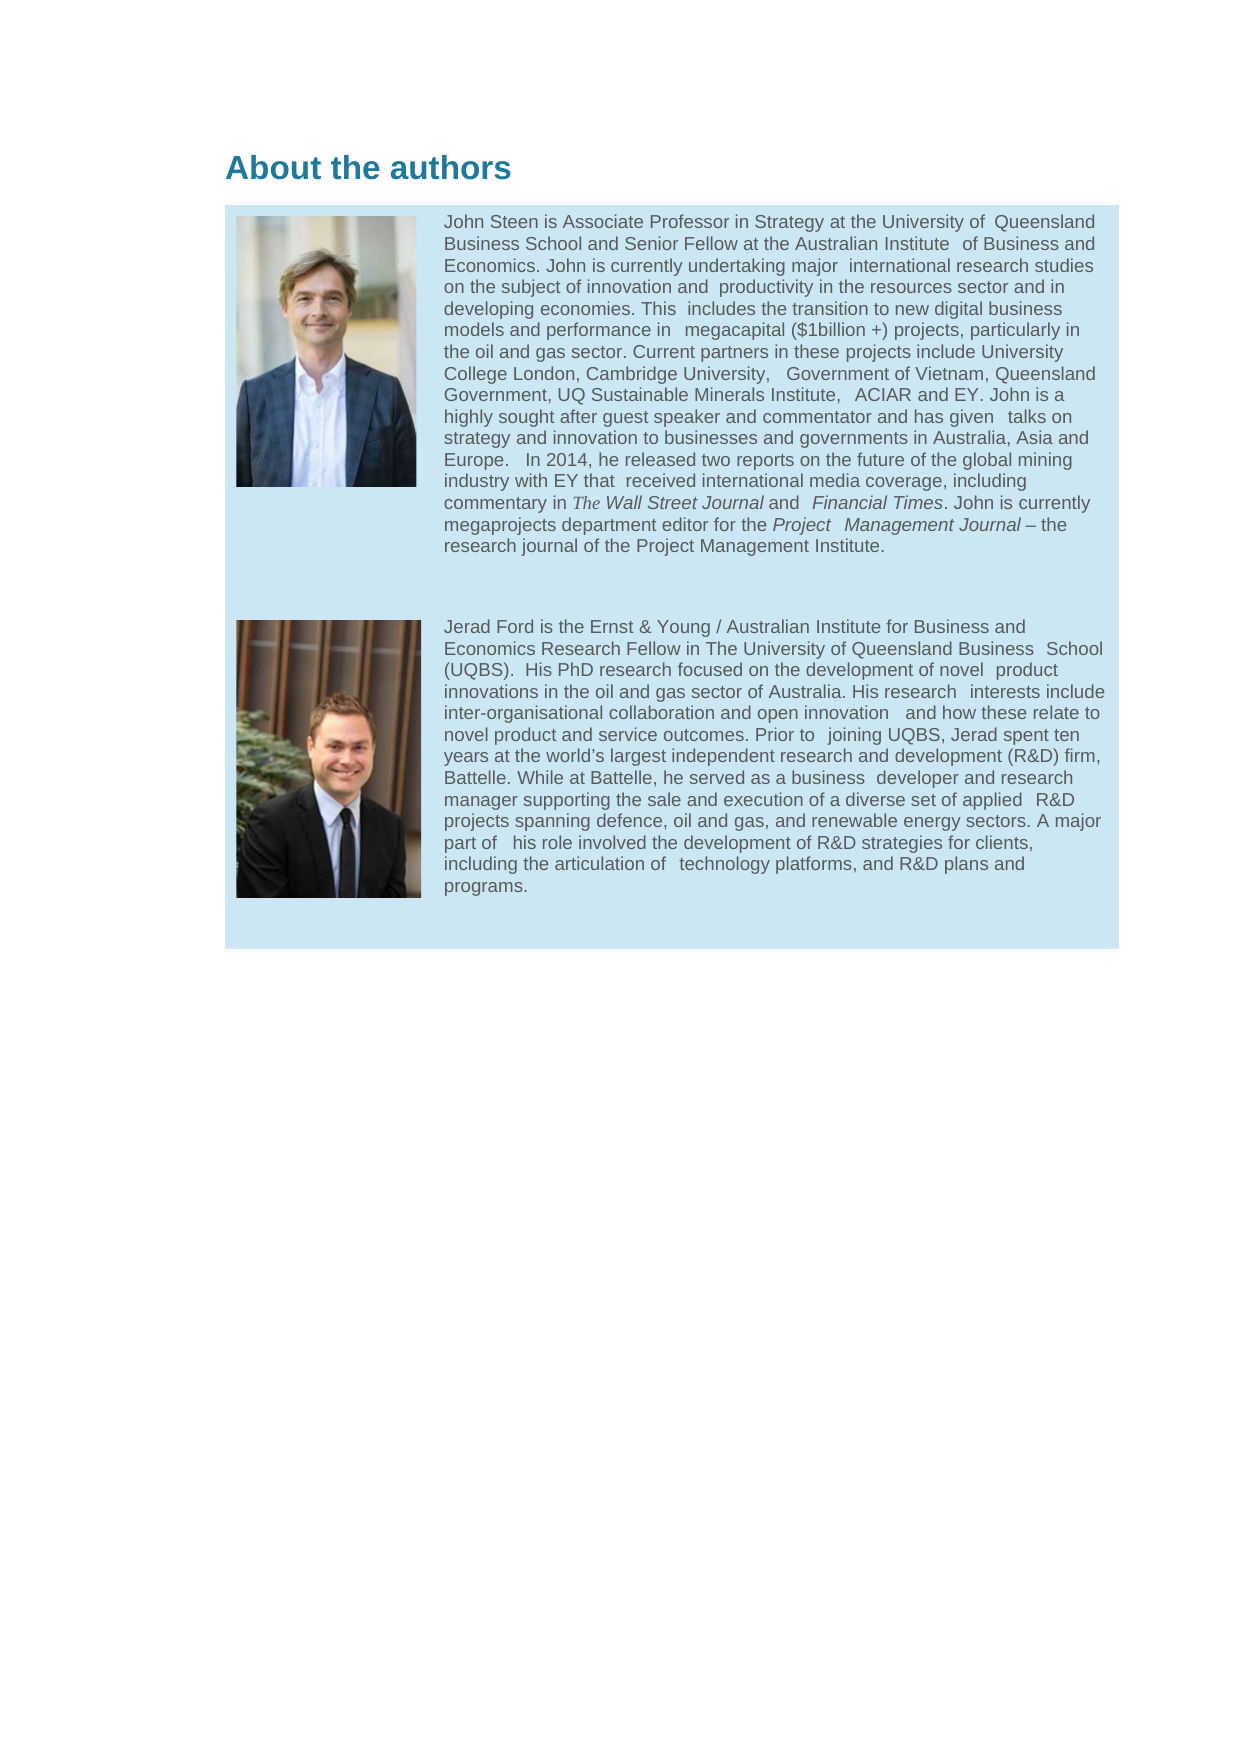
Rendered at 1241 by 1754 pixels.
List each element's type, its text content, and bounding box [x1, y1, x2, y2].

text About the authors [225, 148, 1234, 186]
picture [236, 620, 422, 898]
table_header [225, 205, 432, 610]
picture [236, 216, 417, 487]
table_cell Jerad Ford is the Ernst & Young / Australian Institute for Business and Economics Research Fellow in The University of Queensland Business School (UQBS). His PhD research focused on the development of novel product innovations in the oil and gas sector of Australia. His research interests include inter-organisational collaboration and open innovation and how these relate to novel product and service outcomes. Prior to joining UQBS, Jerad spent ten years at the world’s largest independent research and development (R&D) firm, Battelle. While at Battelle, he served as a business developer and research manager supporting the sale and execution of a diverse set of applied R&D projects spanning defence, oil and gas, and renewable energy sectors. A major part of his role involved the development of R&D strategies for clients, including the articulation of technology platforms, and R&D plans and programs. [433, 610, 1119, 949]
table_cell [225, 610, 432, 949]
table_header John Steen is Associate Professor in Strategy at the University of Queensland Business School and Senior Fellow at the Australian Institute of Business and Economics. John is currently undertaking major international research studies on the subject of innovation and productivity in the resources sector and in developing economies. This includes the transition to new digital business models and performance in megacapital ($1billion +) projects, particularly in the oil and gas sector. Current partners in these projects include University College London, Cambridge University, Government of Vietnam, Queensland Government, UQ Sustainable Minerals Institute, ACIAR and EY. John is a highly sought after guest speaker and commentator and has given talks on strategy and innovation to businesses and governments in Australia, Asia and Europe. In 2014, he released two reports on the future of the global mining industry with EY that received international media coverage, including commentary in The Wall Street Journal and Financial Times. John is currently megaprojects department editor for the Project Management Journal – the research journal of the Project Management Institute. [433, 205, 1119, 610]
